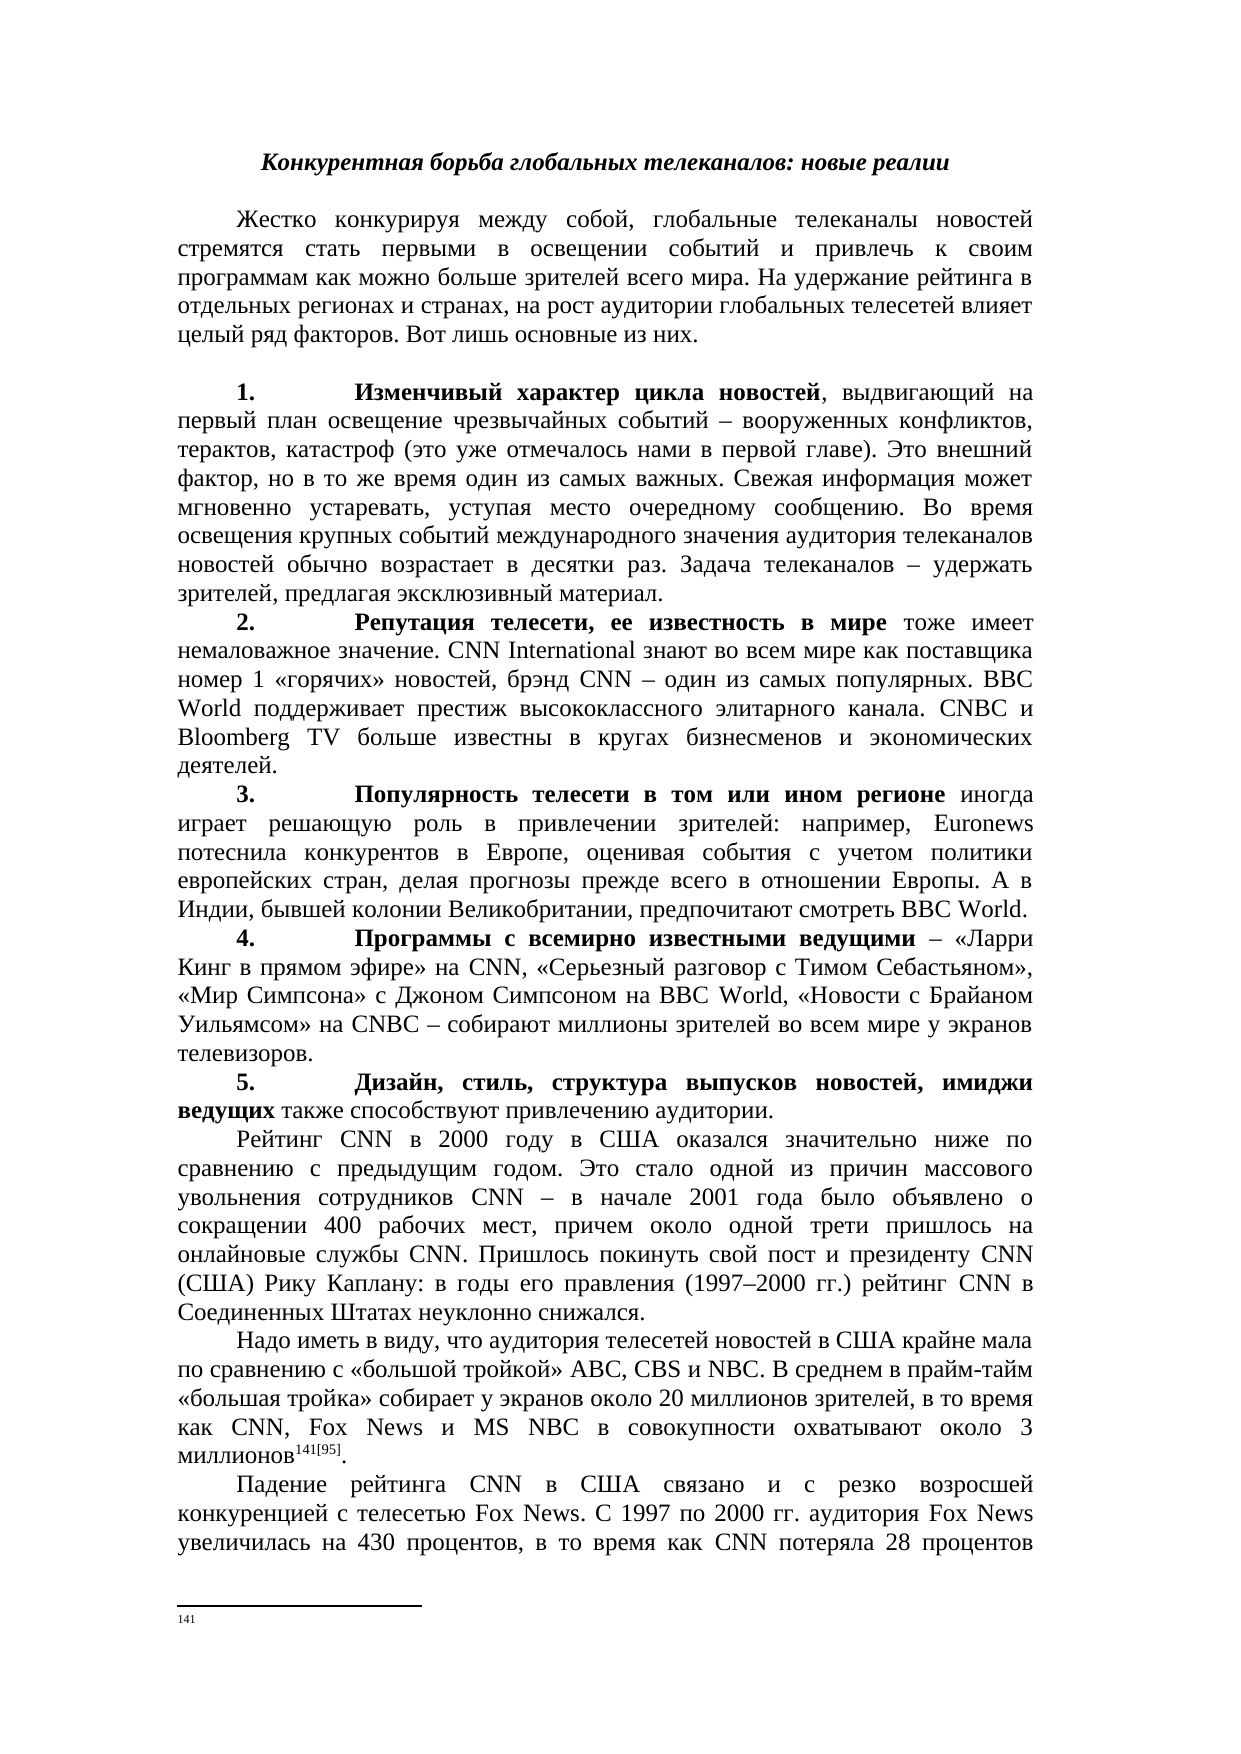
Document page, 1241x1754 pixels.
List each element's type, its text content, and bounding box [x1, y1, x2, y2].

list Программы с всемирно известными ведущими – «Ларри Кинг в прямом эфире» на CNN, «Серьезный разговор с Тимом Себастьяном», «Мир Симпсона» с Джоном Симпсоном на ВВС World, «Новости с Брайаном Уильямсом» на CNBC – собирают миллионы зрителей во всем мире у экранов телевизоров. [177, 923, 1033, 1067]
list Изменчивый характер цикла новостей, выдвигающий на первый план освещение чрезвычайных событий – вооруженных конфликтов, терактов, катастроф (это уже отмечалось нами в первой главе). Это внешний фактор, но в то же время один из самых важных. Свежая информация может мгновенно устаревать, уступая место очередному сообщению. Во время освещения крупных событий международного значения аудитория телеканалов новостей обычно возрастает в десятки раз. Задача телеканалов – удержать зрителей, предлагая эксклюзивный материал. [177, 377, 1033, 607]
text Конкурентная борьба глобальных телеканалов: новые реалии [177, 147, 1033, 176]
list Дизайн, стиль, структура выпусков новостей, имиджи ведущих также способствуют привлечению аудитории. [177, 1067, 1033, 1124]
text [177, 1469, 1033, 1556]
text Рейтинг CNN в 2000 году в США оказался значительно ниже по сравнению с предыдущим годом. Это стало одной из причин массового увольнения сотрудников CNN – в начале 2001 года было объявлено о сокращении 400 рабочих мест, причем около одной трети пришлось на онлайновые службы CNN. Пришлось покинуть свой пост и президенту CNN (США) Рику Каплану: в годы его правления (1997–2000 гг.) рейтинг CNN в Соединенных Штатах неуклонно снижался. [177, 1124, 1033, 1326]
list Репутация телесети, ее известность в мире тоже имеет немаловажное значение. CNN International знают во всем мире как поставщика номер 1 «горячих» новостей, брэнд CNN – один из самых популярных. ВВС World поддерживает престиж высококлассного элитарного канала. CNBC и Bloomberg TV больше известны в кругах бизнесменов и экономических деятелей. [177, 607, 1033, 779]
list Популярность телесети в том или ином регионе иногда играет решающую роль в привлечении зрителей: например, Euronews потеснила конкурентов в Европе, оценивая события с учетом политики европейских стран, делая прогнозы прежде всего в отношении Европы. А в Индии, бывшей колонии Великобритании, предпочитают смотреть ВВС World. [177, 779, 1033, 923]
text Надо иметь в виду, что аудитория телесетей новостей в США крайне мала по сравнению с «большой тройкой» ABC, CBS и NBC. В среднем в прайм-тайм «большая тройка» собирает у экранов около 20 миллионов зрителей, в то время как CNN, Fox News и MS NBC в совокупности охватывают около 3 миллионов[95]. [177, 1326, 1033, 1469]
text Жестко конкурируя между собой, глобальные телеканалы новостей стремятся стать первыми в освещении событий и привлечь к своим программам как можно больше зрителей всего мира. На удержание рейтинга в отдельных регионах и странах, на рост аудитории глобальных телесетей влияет целый ряд факторов. Вот лишь основные из них. [177, 204, 1033, 348]
